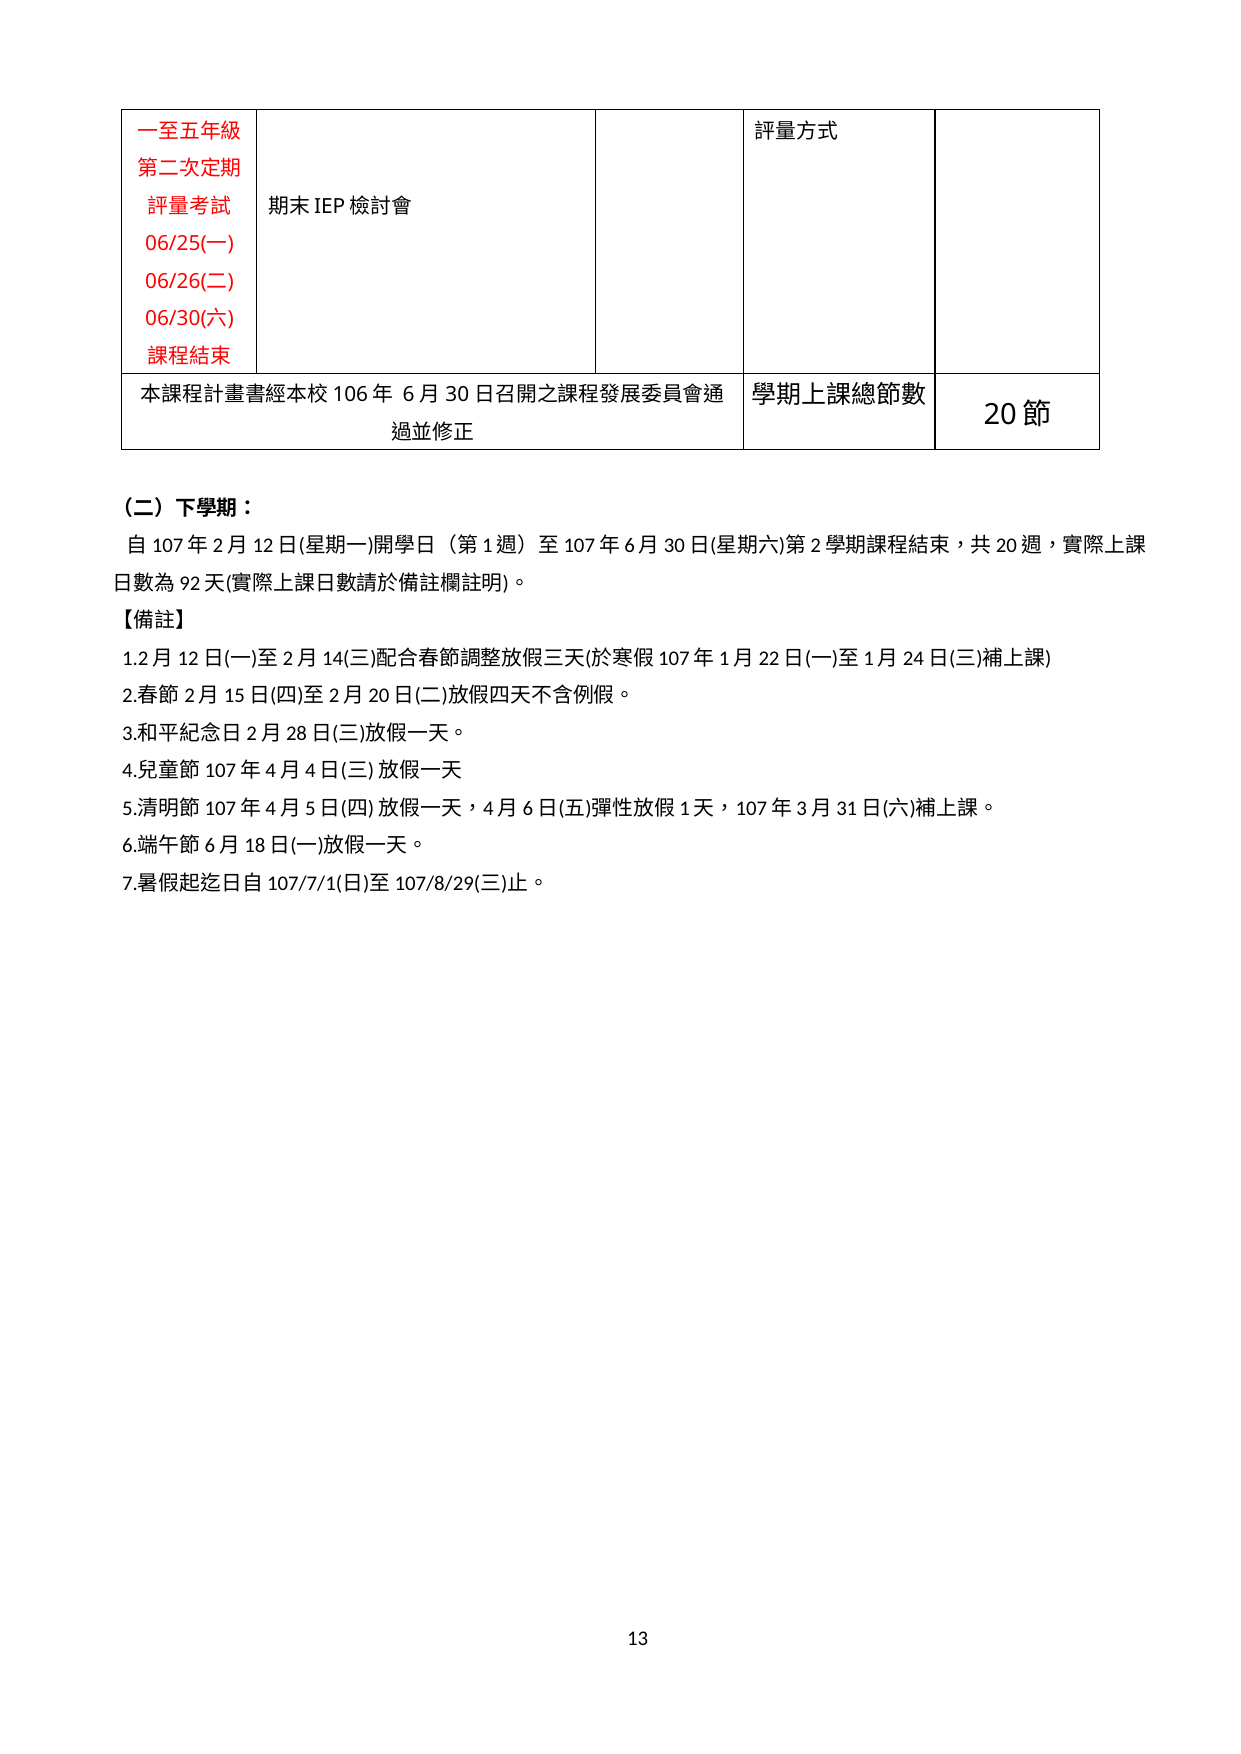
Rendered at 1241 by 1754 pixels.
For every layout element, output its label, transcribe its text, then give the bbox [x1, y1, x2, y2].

text 【備註】 [112, 600, 1162, 637]
text 1.2月12日(一)至2月14(三)配合春節調整放假三天(於寒假107年1月22日(一)至1月24日(三)補上課) [112, 637, 1162, 675]
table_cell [257, 110, 595, 373]
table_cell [122, 110, 256, 373]
table_cell 20節 [936, 374, 1099, 449]
text 2.春節 2月15日(四)至2月20日(二)放假四天不含例假。 [112, 675, 1162, 712]
text （二）下學期： [112, 487, 1162, 525]
table_cell 1 [596, 110, 743, 373]
table_cell [936, 110, 1099, 373]
text 4.兒童節107年4月4日(三) 放假一天 [112, 750, 1162, 787]
text 6.端午節6月18日(一)放假一天。 [112, 825, 1162, 862]
table_cell 本課程計畫書經本校106年 6 月 30 日召開之課程發展委員會通過並修正 [122, 374, 743, 449]
text 自107年2月12日(星期一)開學日（第1週）至107年6月30日(星期六)第2學期課程結束，共20週，實際上課日數為92天(實際上課日數請於備註欄註明)。 [112, 525, 1162, 600]
text 3.和平紀念日2月28日(三)放假一天。 [112, 712, 1162, 750]
text 5.清明節107年4月5日(四) 放假一天，4月6日(五)彈性放假1天，107年3月31日(六)補上課。 [112, 787, 1162, 825]
text 7.暑假起迄日自107/7/1(日)至107/8/29(三)止。 [112, 862, 1162, 900]
table_cell 學期上課總節數 [744, 374, 934, 449]
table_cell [744, 110, 934, 373]
